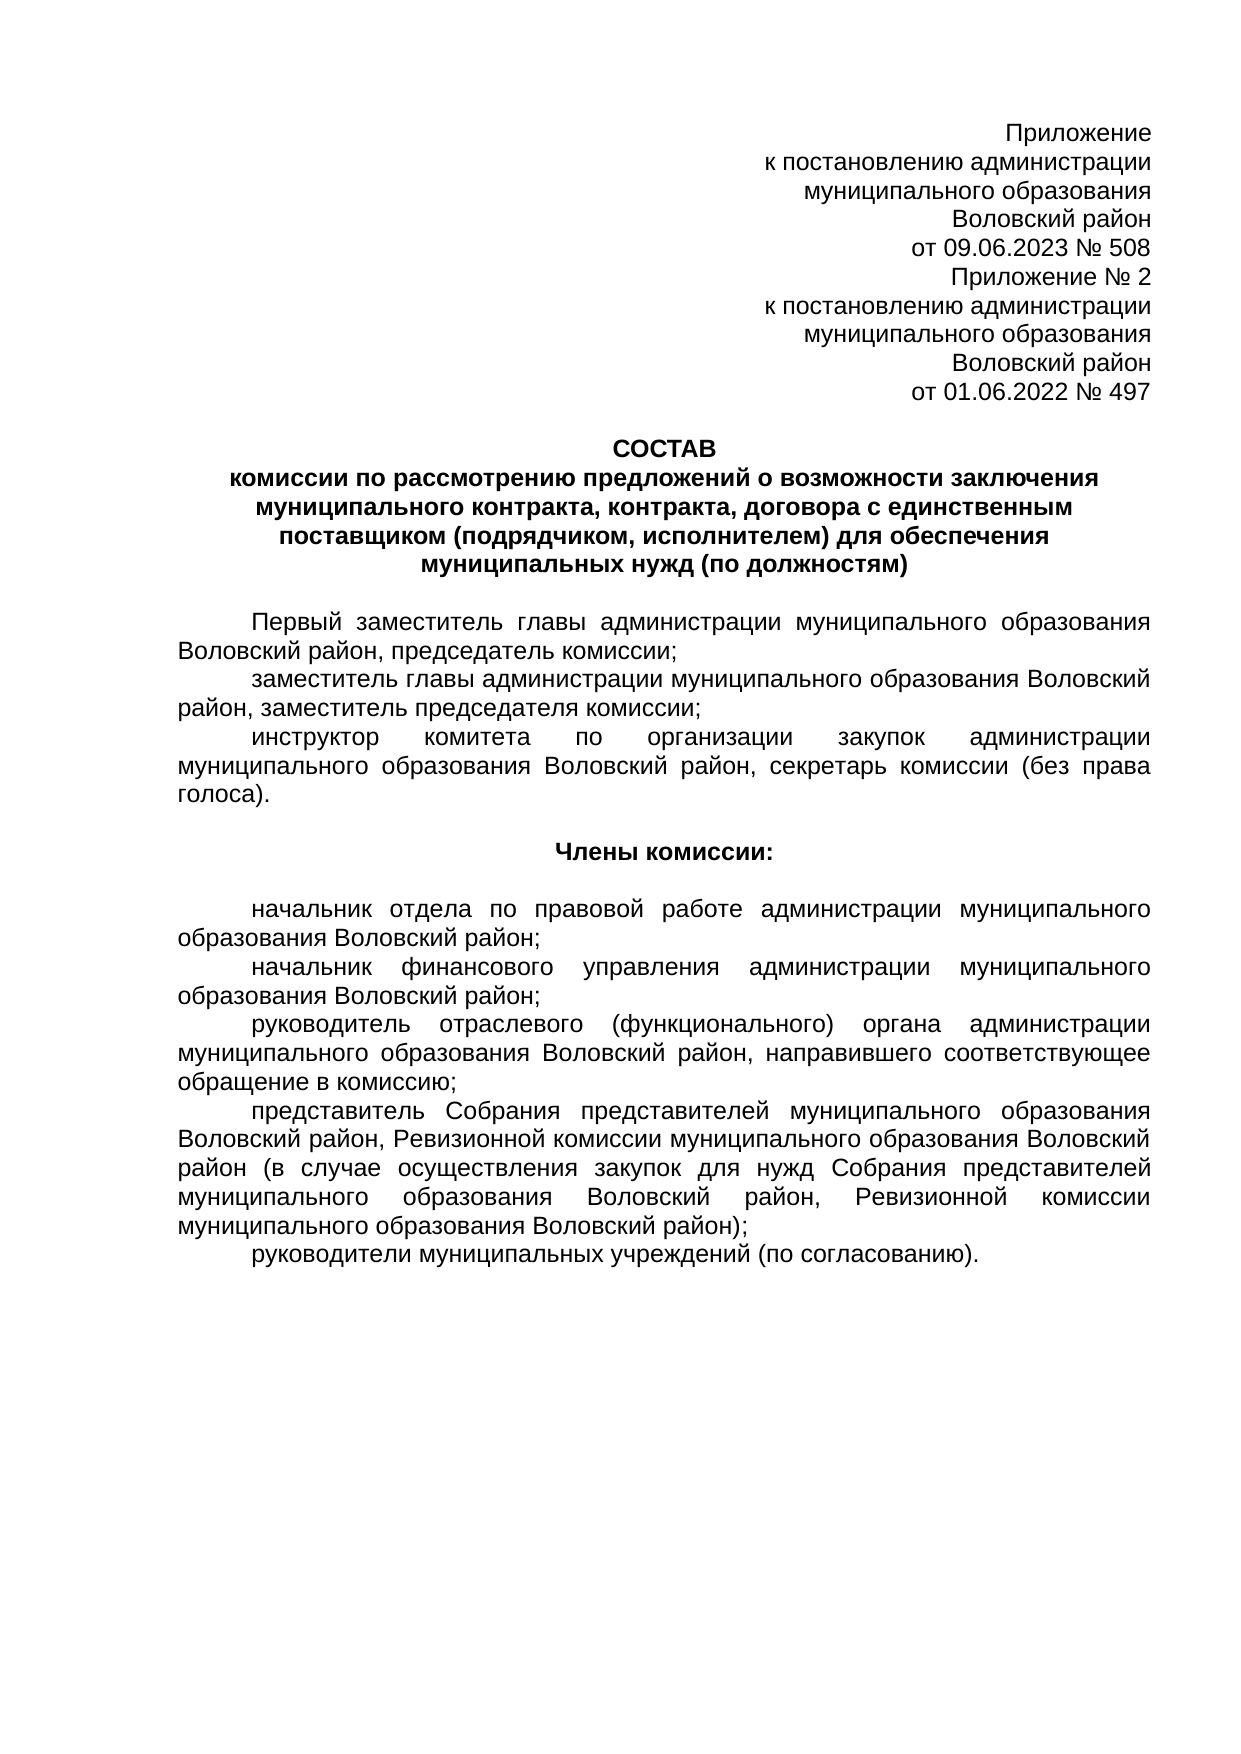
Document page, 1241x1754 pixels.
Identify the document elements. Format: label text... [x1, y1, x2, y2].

text заместитель главы администрации муниципального образования Воловский район, заместитель председателя комиссии; [177, 664, 1152, 722]
text Воловский район [177, 348, 1152, 377]
text к постановлению администрации [177, 291, 1152, 319]
title СОСТАВ комиссии по рассмотрению предложений о возможности заключения муниципального контракта, контракта, договора с единственным поставщиком (подрядчиком, исполнителем) для обеспечения муниципальных нужд (по должностям) [177, 434, 1152, 578]
text Приложение [177, 118, 1152, 147]
text от 01.06.2022 № 497 [177, 377, 1152, 406]
text начальник отдела по правовой работе администрации муниципального образования Воловский район; [177, 894, 1152, 952]
text Воловский район [177, 204, 1152, 233]
text начальник финансового управления администрации муниципального образования Воловский район; [177, 952, 1152, 1009]
text муниципального образования [177, 176, 1152, 204]
text Первый заместитель главы администрации муниципального образования Воловский район, председатель комиссии; [177, 607, 1152, 664]
text представитель Собрания представителей муниципального образования Воловский район, Ревизионной комиссии муниципального образования Воловский район (в случае осуществления закупок для нужд Собрания представителей муниципального образования Воловский район, Ревизионной комиссии муниципального образования Воловский район); [177, 1096, 1152, 1239]
text инструктор комитета по организации закупок администрации муниципального образования Воловский район, секретарь комиссии (без права голоса). [177, 722, 1152, 808]
text руководители муниципальных учреждений (по согласованию). [177, 1239, 1152, 1268]
text Приложение № 2 [177, 262, 1152, 291]
text руководитель отраслевого (функционального) органа администрации муниципального образования Воловский район, направившего соответствующее обращение в комиссию; [177, 1009, 1152, 1096]
text муниципального образования [177, 319, 1152, 348]
text Члены комиссии: [177, 837, 1152, 866]
text к постановлению администрации [177, 147, 1152, 176]
text от 09.06.2023 № 508 [177, 233, 1152, 262]
